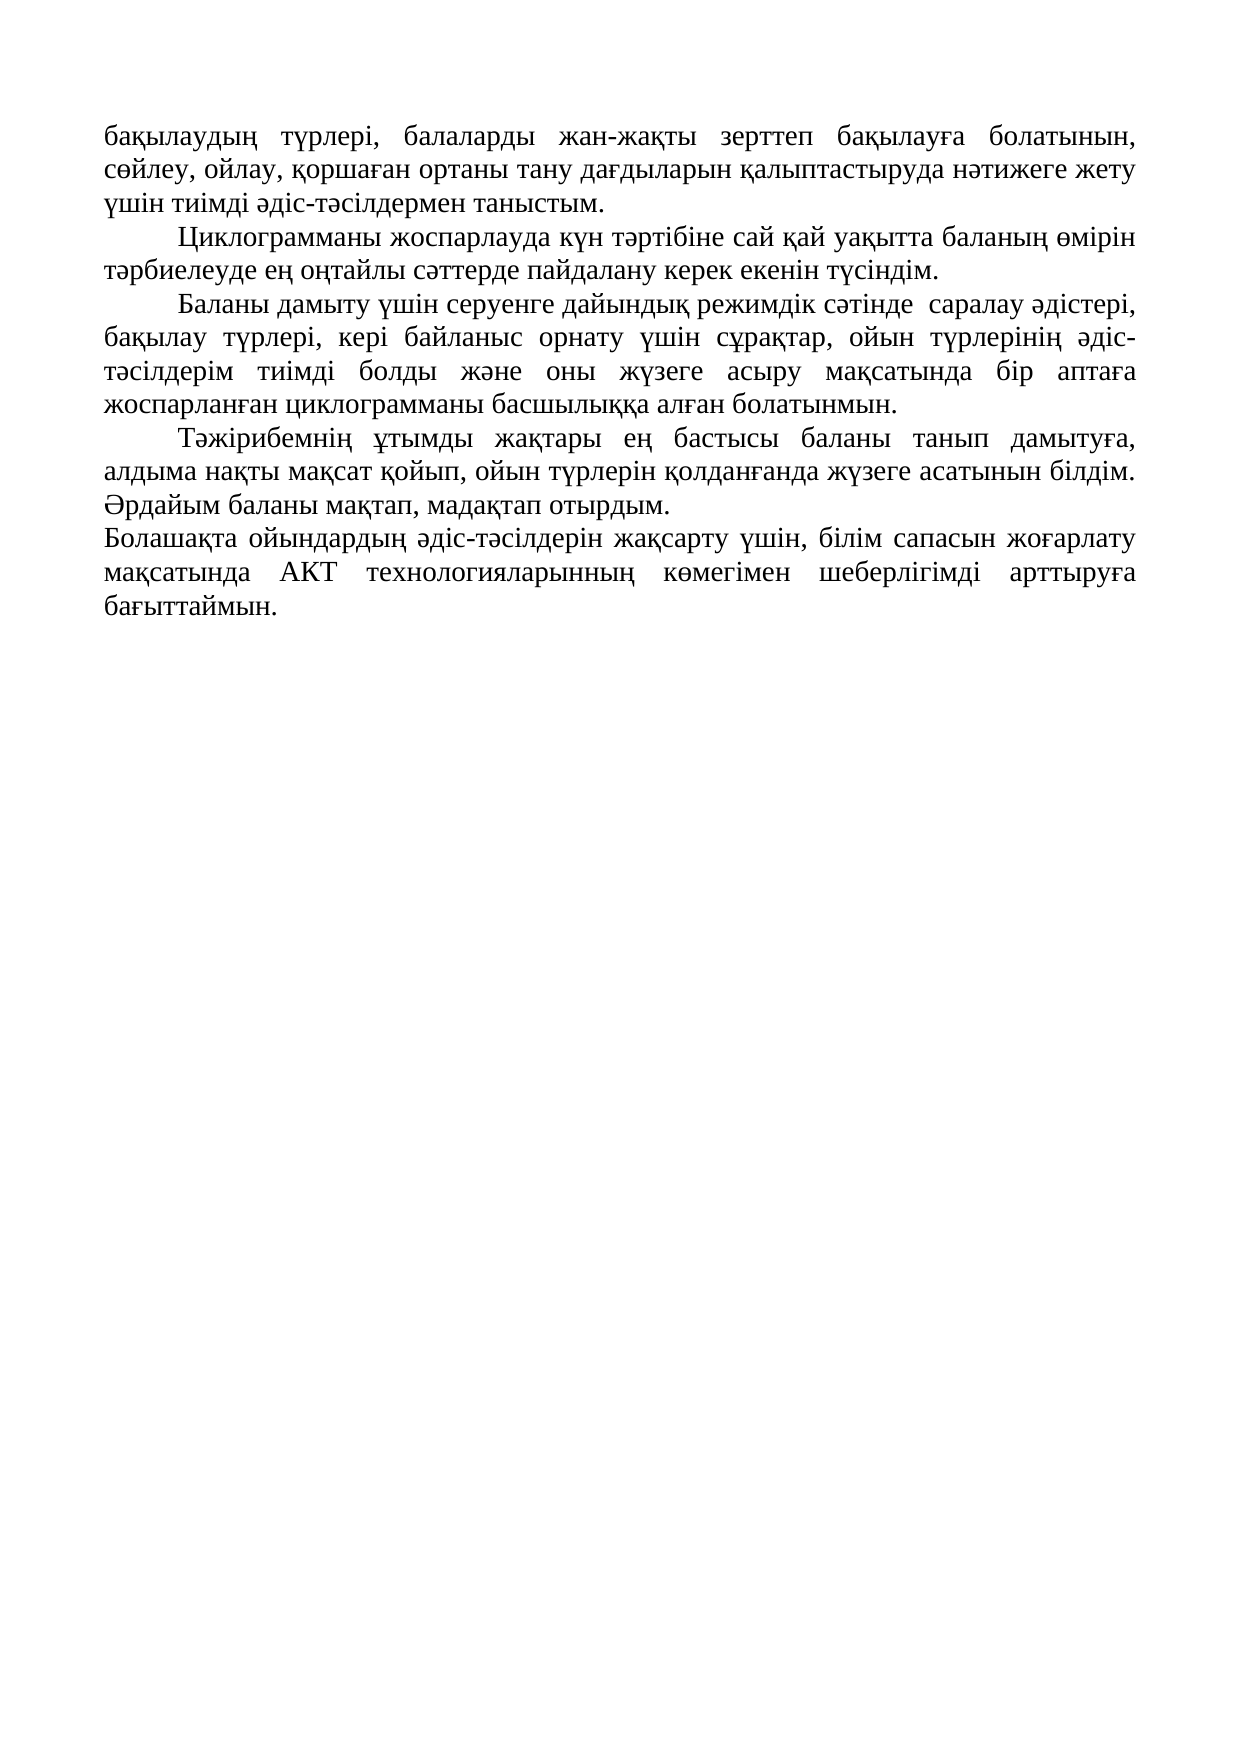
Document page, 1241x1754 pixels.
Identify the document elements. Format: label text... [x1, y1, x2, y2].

text Баланы дамыту үшін серуенге дайындық режимдік сәтінде саралау әдістері, бақылау түрлері, кері байланыс орнату үшін сұрақтар, ойын түрлерінің әдіс-тәсілдерім тиімді болды және оны жүзеге асыру мақсатында бір аптаға жоспарланған циклограмманы басшылыққа алған болатынмын. [103, 286, 1137, 420]
text Тәжірибемнің ұтымды жақтары ең бастысы баланы танып дамытуға, алдыма нақты мақсат қойып, ойын түрлерін қолданғанда жүзеге асатынын білдім. Әрдайым баланы мақтап, мадақтап отырдым. [103, 420, 1137, 521]
text Болашақта ойындардың әдіс-тәсілдерін жақсарту үшін, білім сапасын жоғарлату мақсатында АКТ технологияларынның көмегімен шеберлігімді арттыруға бағыттаймын. [103, 521, 1137, 621]
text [103, 118, 1137, 219]
text Циклограмманы жоспарлауда күн тәртібіне сай қай уақытта баланың өмірін тәрбиелеуде ең оңтайлы сәттерде пайдалану керек екенін түсіндім. [103, 219, 1137, 286]
